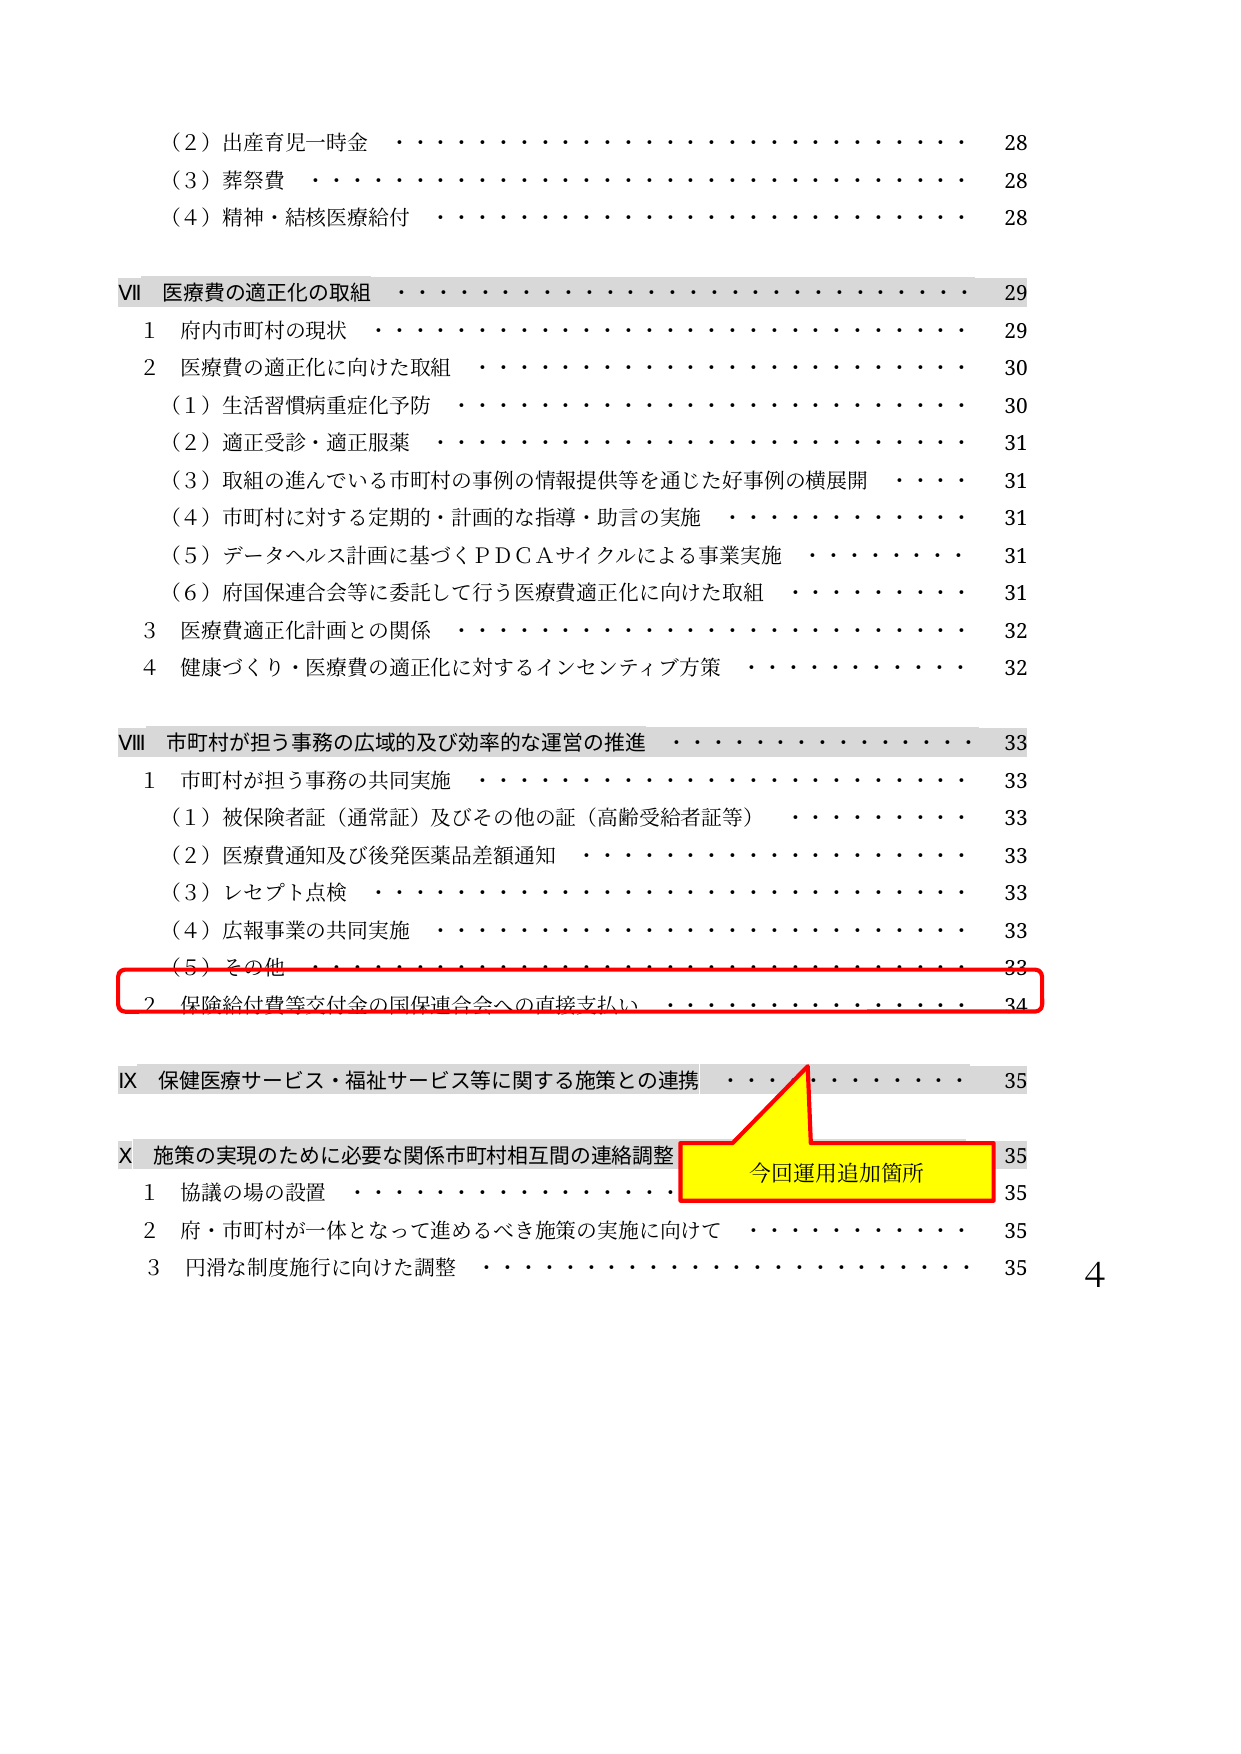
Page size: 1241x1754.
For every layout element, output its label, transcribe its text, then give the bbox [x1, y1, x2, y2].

text Ⅸ 保健医療サービス・福祉サービス等に関する施策との連携 ・・・・・・・・・・・・ 35 [118, 1060, 1122, 1098]
text １ 協議の場の設置 ・・・・・・・・・・・・・・・・・・・・・・・・・・・・・・ 35 [118, 1173, 1122, 1210]
text ２ 医療費の適正化に向けた取組 ・・・・・・・・・・・・・・・・・・・・・・・・ 30 [118, 348, 1122, 385]
list （６）府国保連合会等に委託して行う医療費適正化に向けた取組 ・・・・・・・・・ 31 [118, 573, 1122, 610]
list （４）精神・結核医療給付 ・・・・・・・・・・・・・・・・・・・・・・・・・・ 28 [118, 198, 1122, 235]
text ３ 医療費適正化計画との関係 ・・・・・・・・・・・・・・・・・・・・・・・・・ 32 [118, 610, 1122, 648]
list （５）その他 ・・・・・・・・・・・・・・・・・・・・・・・・・・・・・・・・ 33 [118, 948, 1122, 985]
text １ 市町村が担う事務の共同実施 ・・・・・・・・・・・・・・・・・・・・・・・・ 33 [118, 760, 1122, 798]
list （２）医療費通知及び後発医薬品差額通知 ・・・・・・・・・・・・・・・・・・・ 33 [118, 835, 1122, 873]
list （３）取組の進んでいる市町村の事例の情報提供等を通じた好事例の横展開 ・・・・ 31 [118, 460, 1122, 498]
text １ 府内市町村の現状 ・・・・・・・・・・・・・・・・・・・・・・・・・・・・・ 29 [118, 310, 1122, 348]
list （３）葬祭費 ・・・・・・・・・・・・・・・・・・・・・・・・・・・・・・・・ 28 [118, 160, 1122, 198]
text Ⅹ 施策の実現のために必要な関係市町村相互間の連絡調整 ・・・・・・・・・・・・・ 35 [118, 1135, 736, 1173]
list （４）広報事業の共同実施 ・・・・・・・・・・・・・・・・・・・・・・・・・・ 33 [118, 910, 1122, 948]
list （５）データヘルス計画に基づくＰＤＣＡサイクルによる事業実施 ・・・・・・・・ 31 [118, 535, 1122, 573]
text ４ 健康づくり・医療費の適正化に対するインセンティブ方策 ・・・・・・・・・・・ 32 [118, 648, 1122, 685]
text ２ 保険給付費等交付金の国保連合会への直接支払い ・・・・・・・・・・・・・・・ 34 [118, 985, 1122, 1023]
text ２ 府・市町村が一体となって進めるべき施策の実施に向けて ・・・・・・・・・・・ 35 [118, 1210, 1122, 1248]
list （１）生活習慣病重症化予防 ・・・・・・・・・・・・・・・・・・・・・・・・・ 30 [118, 385, 1122, 423]
text Ⅷ 市町村が担う事務の広域的及び効率的な運営の推進 ・・・・・・・・・・・・・・・ 33 [118, 723, 1122, 760]
text Ⅹ 施策の実現のために必要な関係市町村相互間の連絡調整 ・・・・・・・・・・・・・ 35 [813, 1135, 1122, 1173]
list （１）被保険者証（通常証）及びその他の証（高齢受給者証等） ・・・・・・・・・ 33 [118, 798, 1122, 835]
list （２）適正受診・適正服薬 ・・・・・・・・・・・・・・・・・・・・・・・・・・ 31 [118, 423, 1122, 460]
list （３）レセプト点検 ・・・・・・・・・・・・・・・・・・・・・・・・・・・・・ 33 [118, 873, 1122, 910]
list （４）市町村に対する定期的・計画的な指導・助言の実施 ・・・・・・・・・・・・ 31 [118, 498, 1122, 535]
text Ⅶ 医療費の適正化の取組 ・・・・・・・・・・・・・・・・・・・・・・・・・・・・ 29 [118, 273, 1122, 310]
text ３ 円滑な制度施行に向けた調整 ・・・・・・・・・・・・・・・・・・・・・・・・ 35 [118, 1248, 1122, 1285]
list （２）出産育児一時金 ・・・・・・・・・・・・・・・・・・・・・・・・・・・・ 28 [118, 123, 1122, 160]
